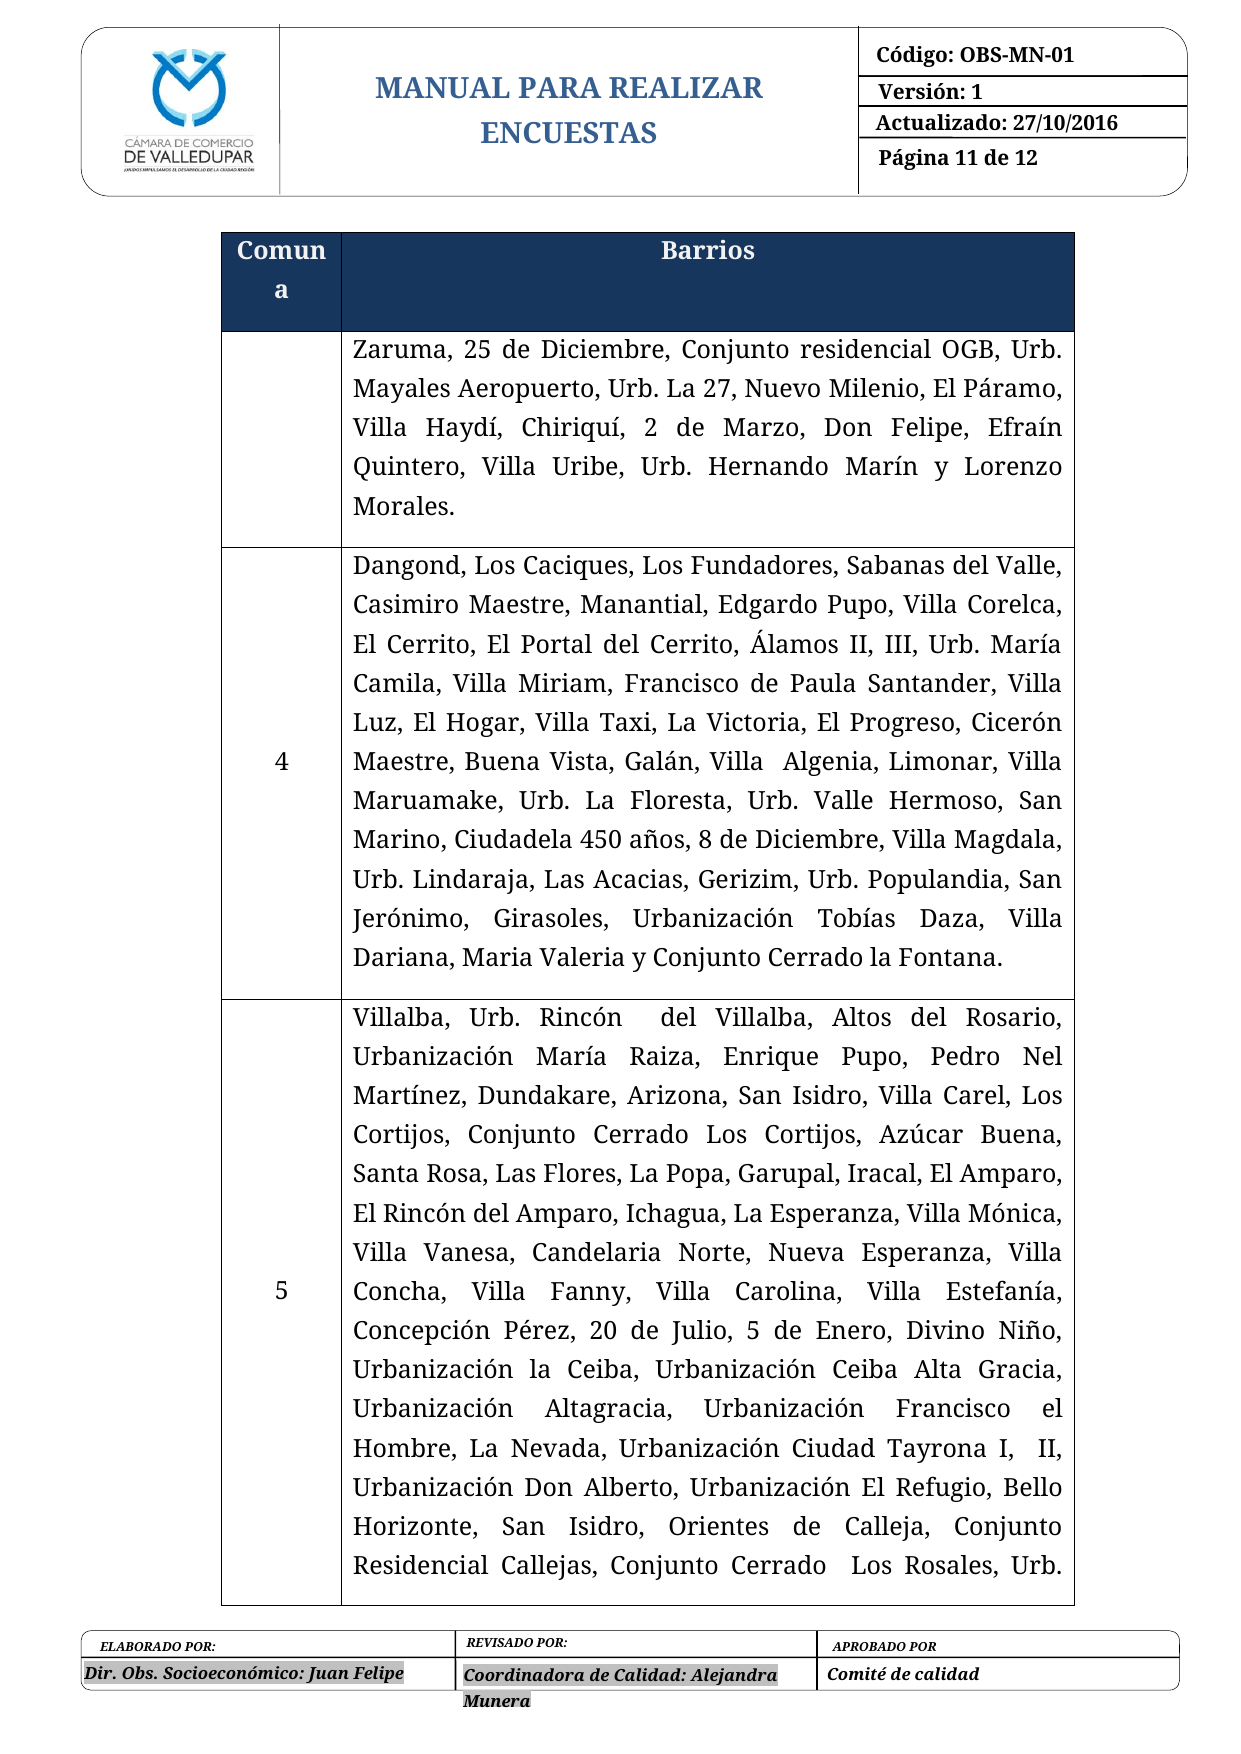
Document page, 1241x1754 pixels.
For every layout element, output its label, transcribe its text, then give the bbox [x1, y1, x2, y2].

table_header Comuna [222, 233, 341, 331]
picture [123, 49, 255, 172]
table_cell 5 [222, 1000, 341, 1605]
table_cell 4 [222, 548, 341, 998]
table_header Barrios [342, 233, 1074, 331]
table_cell 3 [222, 332, 341, 547]
table_cell Dangond, Los Caciques, Los Fundadores, Sabanas del Valle, Casimiro Maestre, Manantial, Edgardo Pupo, Villa Corelca, El Cerrito, El Portal del Cerrito, Álamos II, III, Urb. María Camila, Villa Miriam, Francisco de Paula Santander, Villa Luz, El Hogar, Villa Taxi, La Victoria, El Progreso, Cicerón Maestre, Buena Vista, Galán, Villa Algenia, Limonar, Villa Maruamake, Urb. La Floresta, Urb. Valle Hermoso, San Marino, Ciudadela 450 años, 8 de Diciembre, Villa Magdala, Urb. Lindaraja, Las Acacias, Gerizim, Urb. Populandia, San Jerónimo, Girasoles, Urbanización Tobías Daza, Villa Dariana, Maria Valeria y Conjunto Cerrado la Fontana. [342, 548, 1074, 998]
